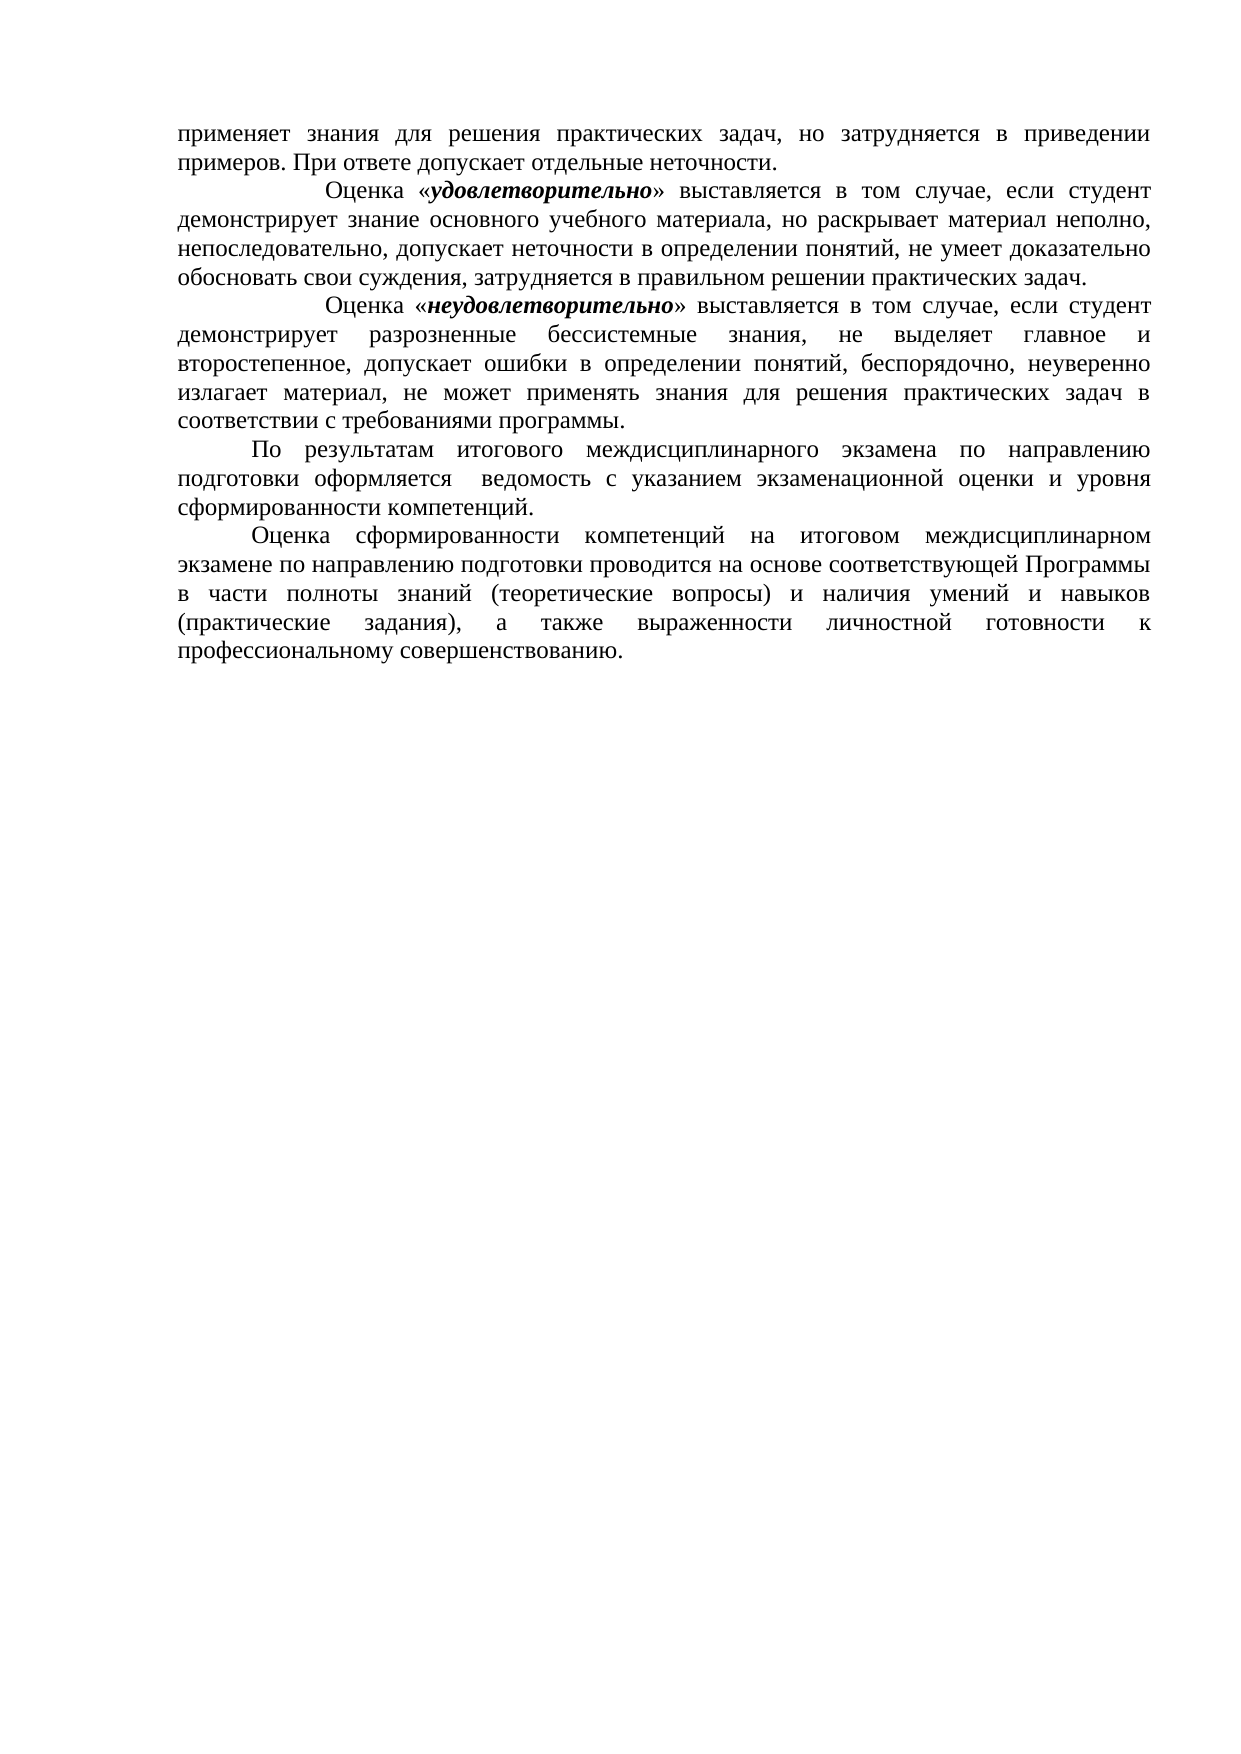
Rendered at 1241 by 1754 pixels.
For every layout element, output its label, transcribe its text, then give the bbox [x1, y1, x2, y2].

list Оценка «удовлетворительно» выставляется в том случае, если студент демонстрирует знание основного учебного материала, но раскрывает материал неполно, непоследовательно, допускает неточности в определении понятий, не умеет доказательно обосновать свои суждения, затрудняется в правильном решении практических задач. [177, 176, 1152, 291]
list Оценка «неудовлетворительно» выставляется в том случае, если студент демонстрирует разрозненные бессистемные знания, не выделяет главное и второстепенное, допускает ошибки в определении понятий, беспорядочно, неуверенно излагает материал, не может применять знания для решения практических задач в соответствии с требованиями программы. [177, 291, 1152, 434]
text По результатам итогового междисциплинарного экзамена по направлению подготовки оформляется ведомость с указанием экзаменационной оценки и уровня сформированности компетенций. [177, 434, 1152, 521]
text Оценка сформированности компетенций на итоговом междисциплинарном экзамене по направлению подготовки проводится на основе соответствующей Программы в части полноты знаний (теоретические вопросы) и наличия умений и навыков (практические задания), а также выраженности личностной готовности к профессиональному совершенствованию. [177, 521, 1152, 664]
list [177, 118, 1152, 176]
